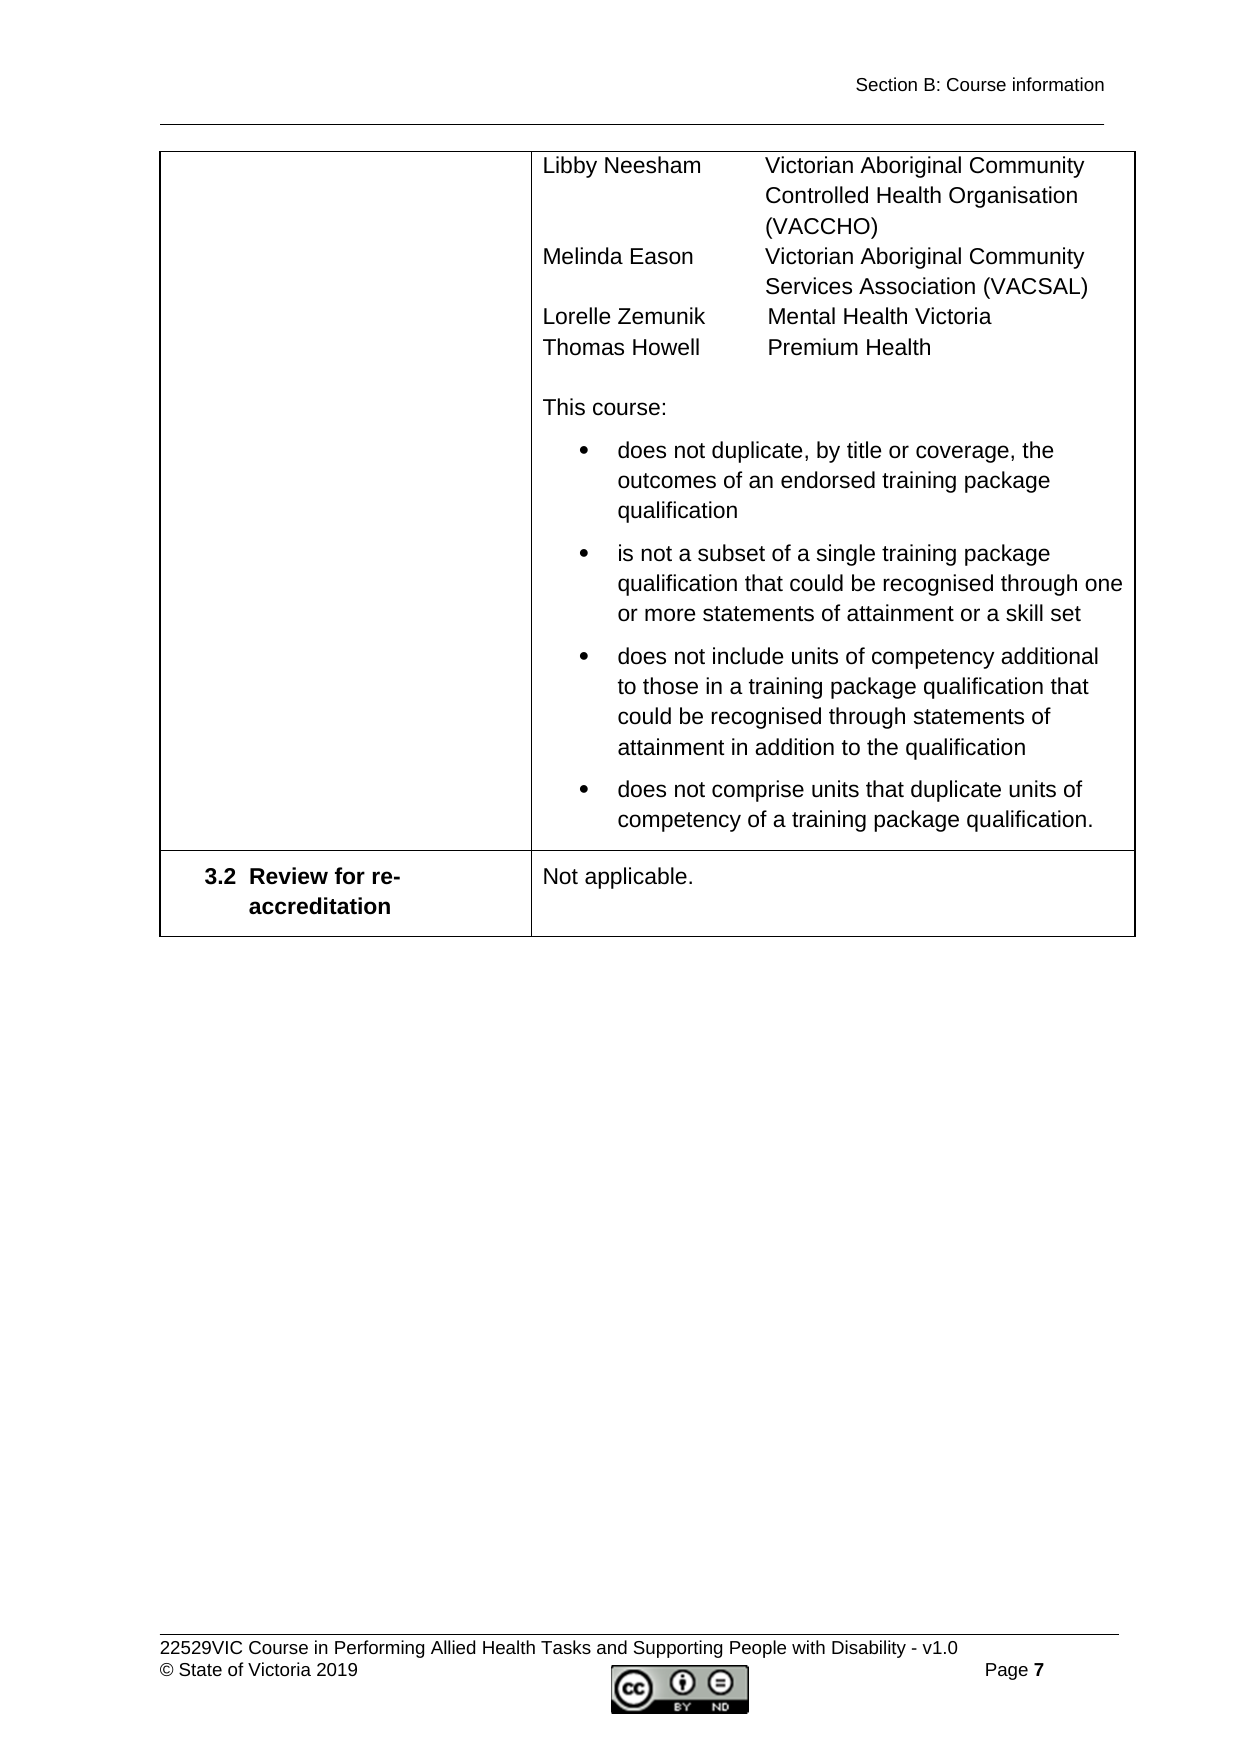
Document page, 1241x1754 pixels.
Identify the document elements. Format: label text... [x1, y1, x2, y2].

table_cell 3.2 Review for re-accreditation [161, 851, 531, 936]
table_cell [161, 152, 531, 849]
picture [611, 1665, 749, 1714]
table_cell Not applicable. [532, 851, 1134, 936]
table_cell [532, 152, 1134, 849]
